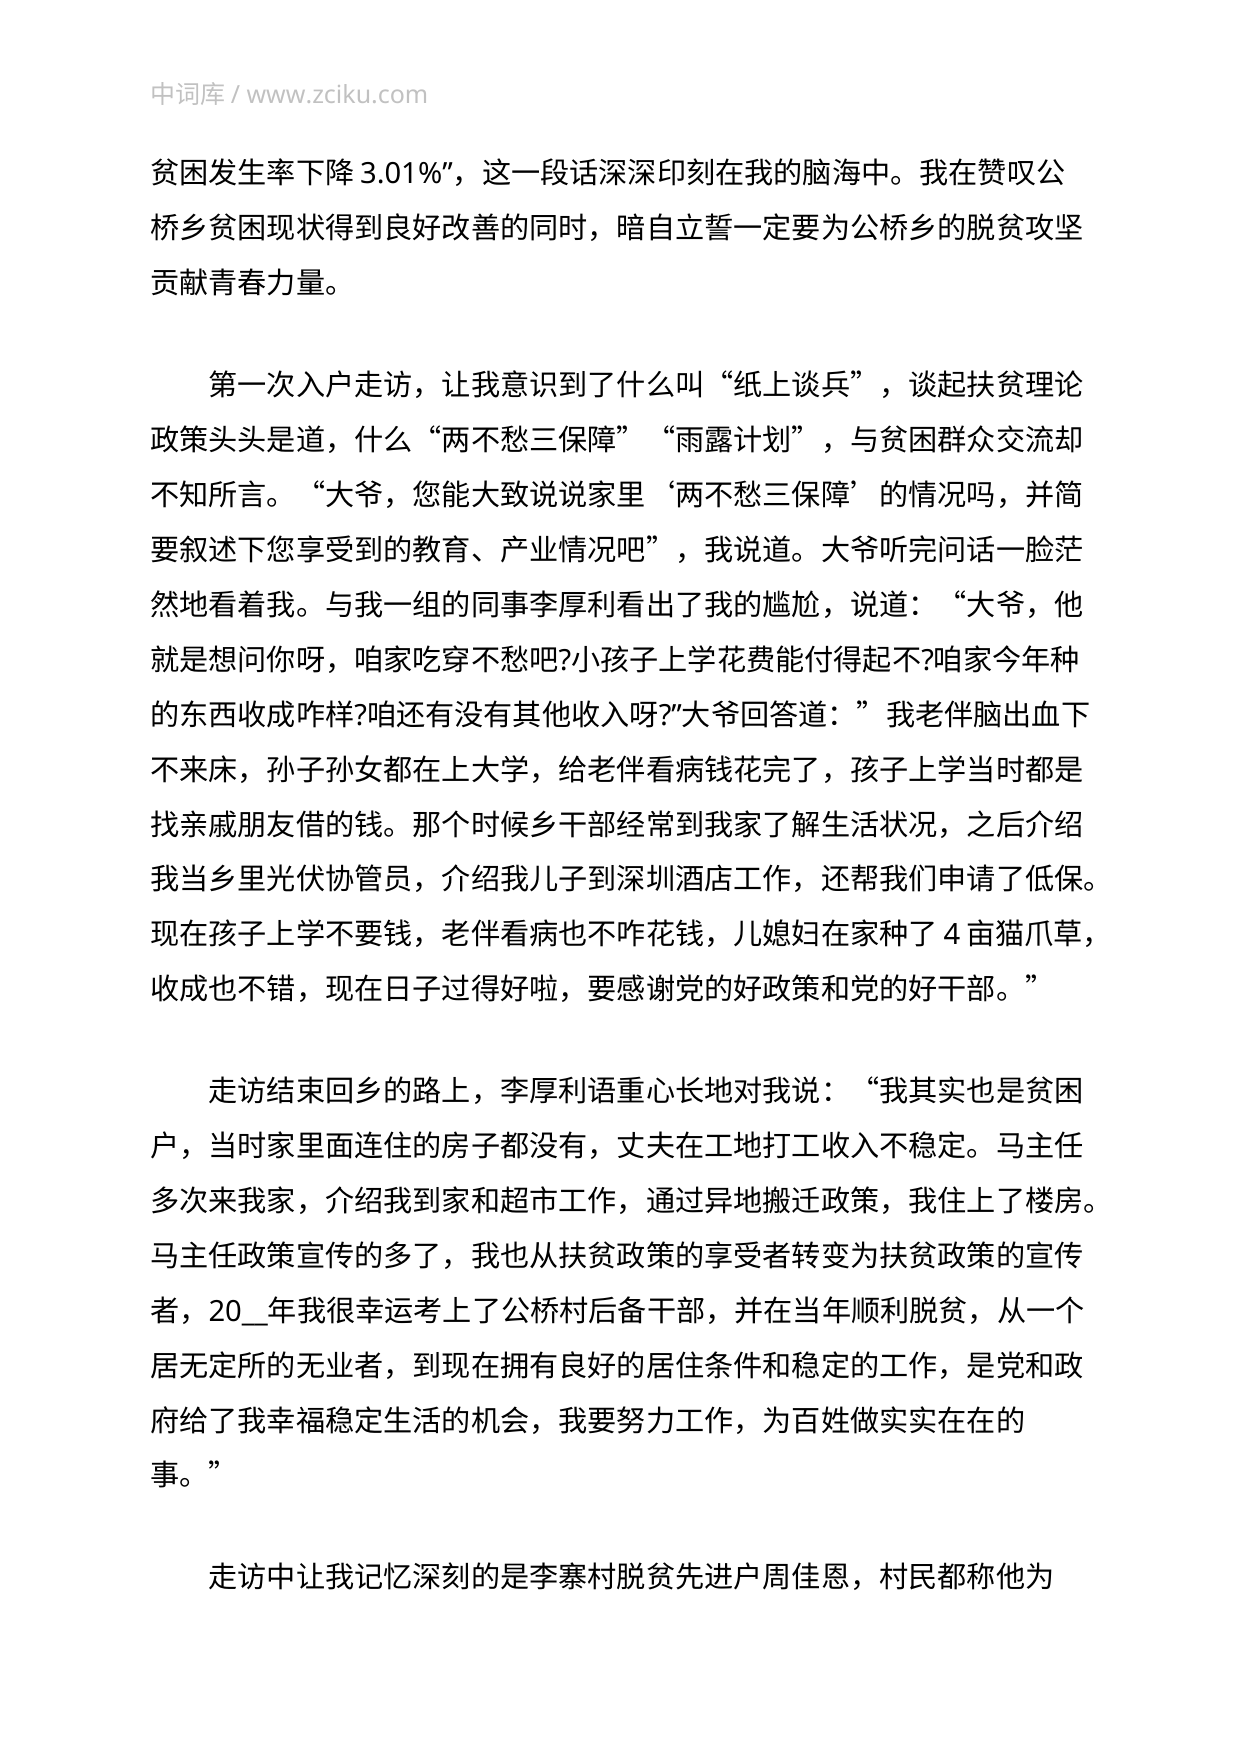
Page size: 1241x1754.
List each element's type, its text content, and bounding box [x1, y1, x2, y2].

text 走访结束回乡的路上，李厚利语重心长地对我说：“我其实也是贫困户，当时家里面连住的房子都没有，丈夫在工地打工收入不稳定。马主任多次来我家，介绍我到家和超市工作，通过异地搬迁政策，我住上了楼房。马主任政策宣传的多了，我也从扶贫政策的享受者转变为扶贫政策的宣传者，20__年我很幸运考上了公桥村后备干部，并在当年顺利脱贫，从一个居无定所的无业者，到现在拥有良好的居住条件和稳定的工作，是党和政府给了我幸福稳定生活的机会，我要努力工作，为百姓做实实在在的事。” [150, 1068, 1090, 1494]
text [150, 1554, 1090, 1596]
text 第一次入户走访，让我意识到了什么叫“纸上谈兵”，谈起扶贫理论政策头头是道，什么“两不愁三保障”“雨露计划”，与贫困群众交流却不知所言。“大爷，您能大致说说家里‘两不愁三保障’的情况吗，并简要叙述下您享受到的教育、产业情况吧”，我说道。大爷听完问话一脸茫然地看着我。与我一组的同事李厚利看出了我的尴尬，说道：“大爷，他就是想问你呀，咱家吃穿不愁吧?小孩子上学花费能付得起不?咱家今年种的东西收成咋样?咱还有没有其他收入呀?”大爷回答道：”我老伴脑出血下不来床，孙子孙女都在上大学，给老伴看病钱花完了，孩子上学当时都是找亲戚朋友借的钱。那个时候乡干部经常到我家了解生活状况，之后介绍我当乡里光伏协管员，介绍我儿子到深圳酒店工作，还帮我们申请了低保。现在孩子上学不要钱，老伴看病也不咋花钱，儿媳妇在家种了4亩猫爪草，收成也不错，现在日子过得好啦，要感谢党的好政策和党的好干部。” [150, 362, 1090, 1008]
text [150, 150, 1090, 302]
